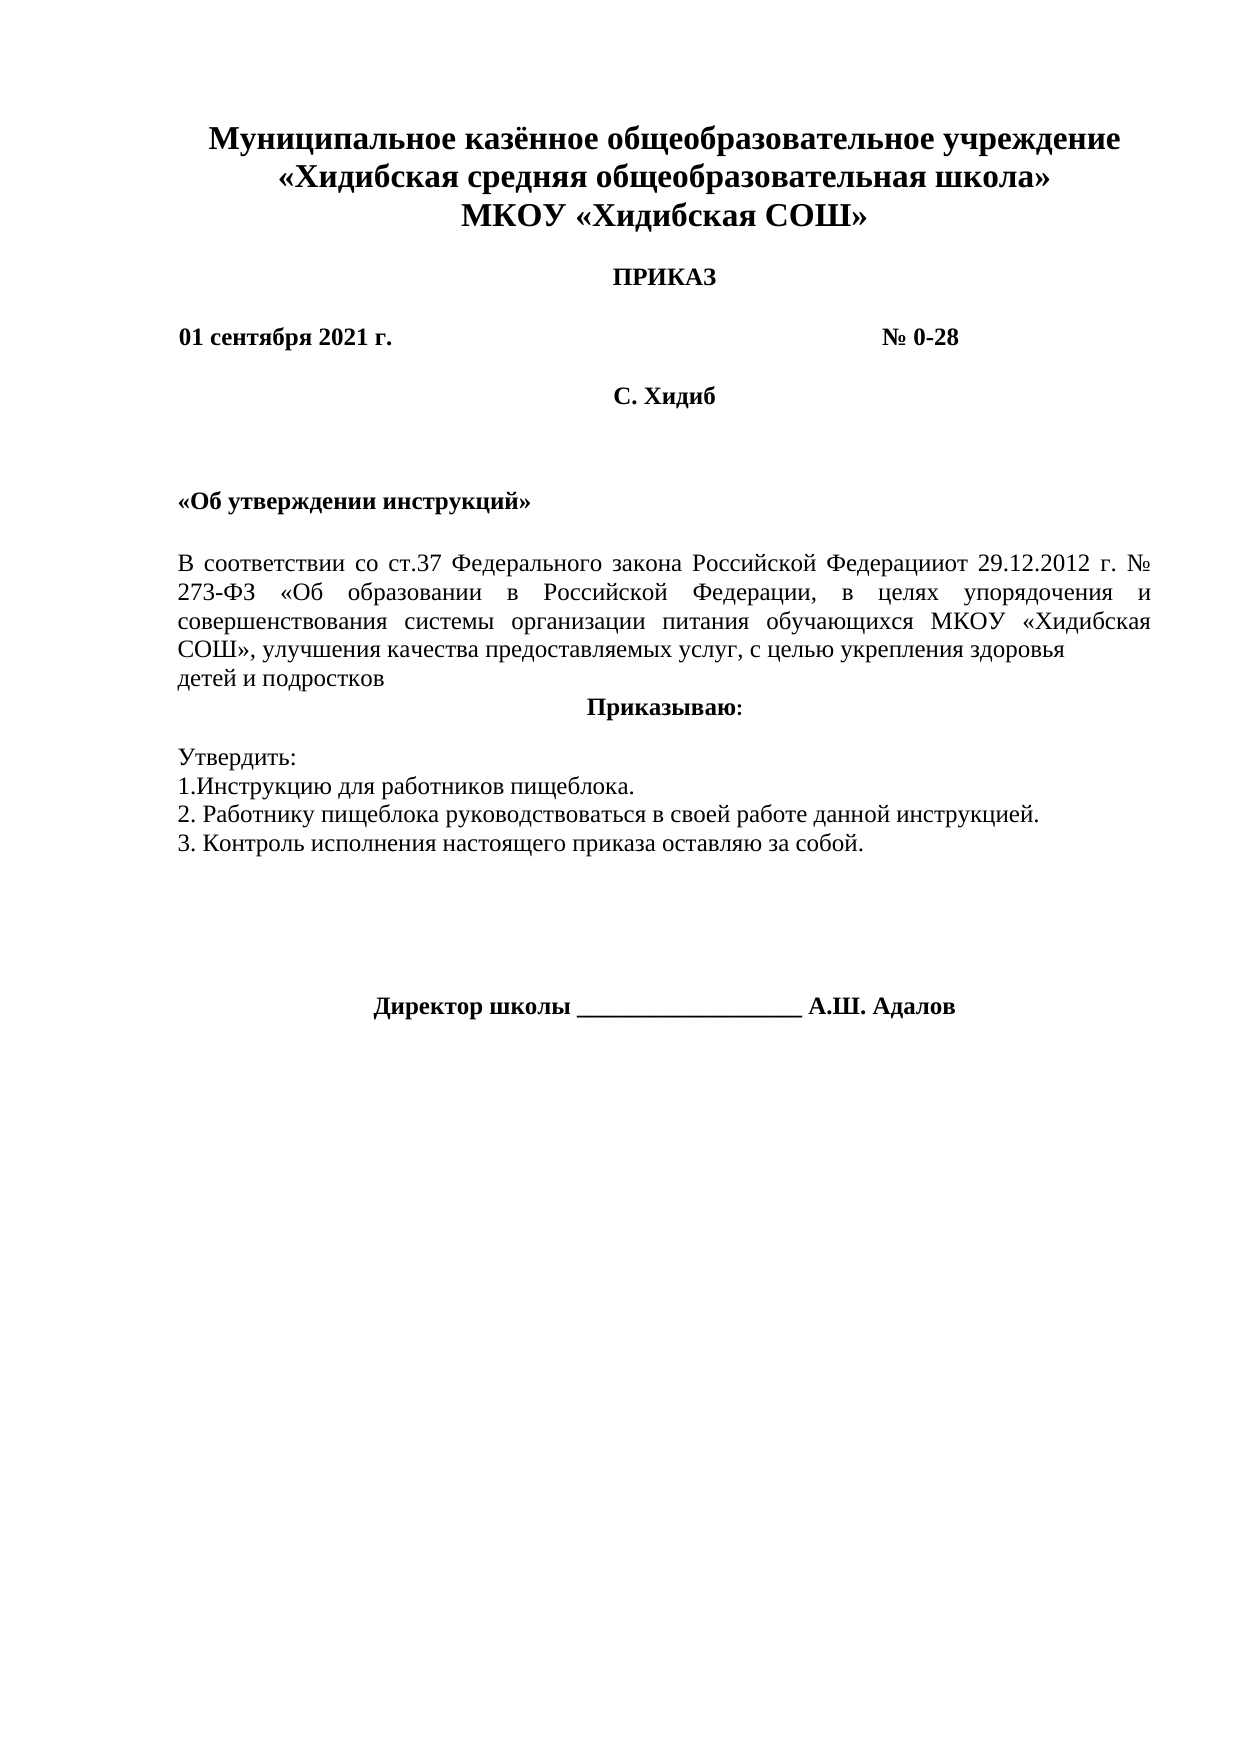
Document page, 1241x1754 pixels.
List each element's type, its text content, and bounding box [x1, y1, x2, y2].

table_header № 0-28 [662, 320, 1152, 352]
text Директор школы __________________ А.Ш. Адалов [177, 991, 1152, 1020]
text 2. Работнику пищеблока руководствоваться в своей работе данной инструкцией. [177, 799, 1152, 828]
text 1.Инструкцию для работников пищеблока. [177, 771, 1152, 799]
text С. Хидиб [177, 381, 1152, 410]
text 3. Контроль исполнения настоящего приказа оставляю за собой. [177, 828, 1152, 857]
text ПРИКАЗ [177, 262, 1152, 291]
text детей и подростков [177, 663, 1152, 692]
text Муниципальное казённое общеобразовательное учреждение [177, 118, 1152, 156]
text Приказываю: [177, 692, 1152, 721]
table_header 01 сентября 2021 г. [177, 320, 662, 352]
text «Хидибская средняя общеобразовательная школа» МКОУ «Хидибская СОШ» [177, 156, 1152, 233]
text «Об утверждении инструкций» [177, 486, 1152, 515]
text В соответствии со ст.37 Федерального закона Российской Федерацииот 29.12.2012 г. № 273-ФЗ «Об образовании в Российской Федерации, в целях упорядочения и совершенствования системы организации питания обучающихся МКОУ «Хидибская СОШ», улучшения качества предоставляемых услуг, с целью укрепления здоровья [177, 548, 1152, 663]
text Утвердить: [177, 742, 1152, 771]
